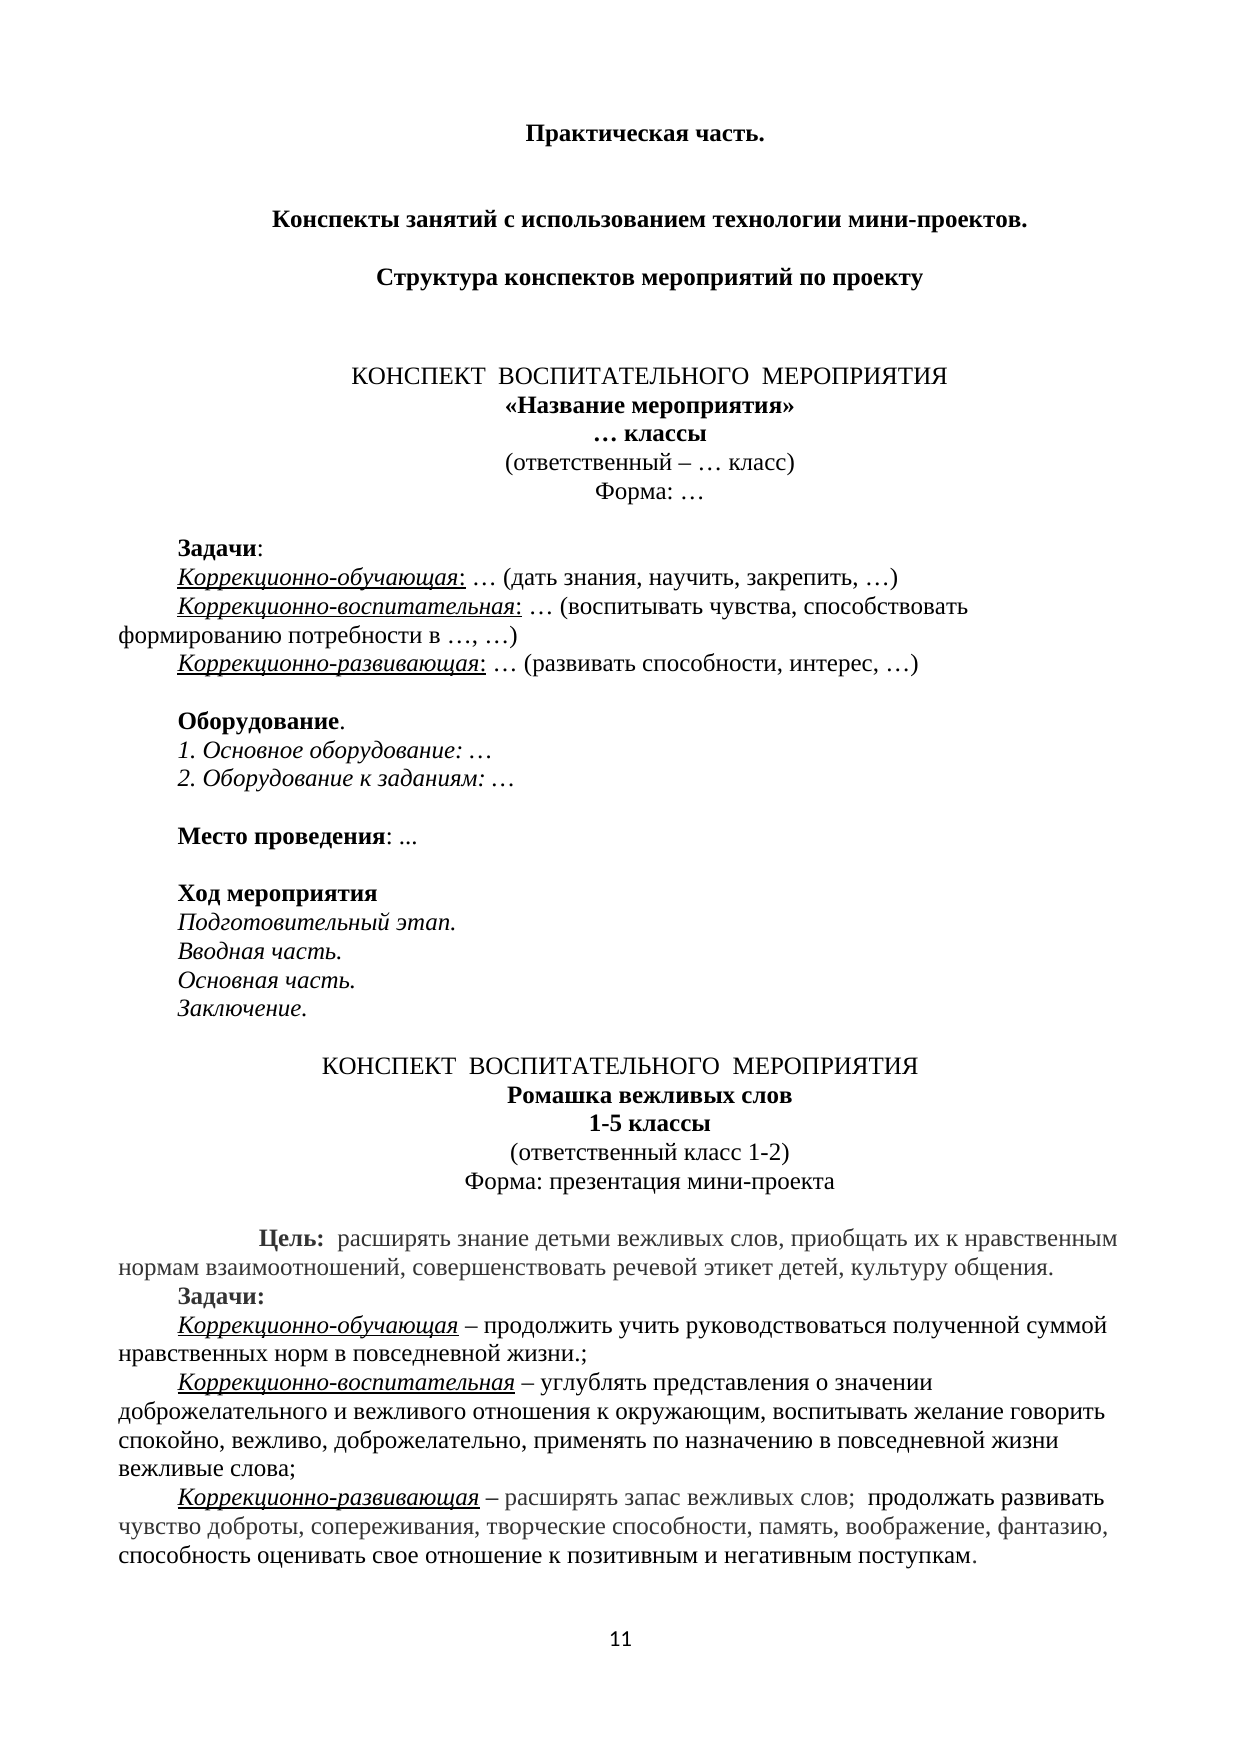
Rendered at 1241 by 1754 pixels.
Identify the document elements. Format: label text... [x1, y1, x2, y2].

text Конспекты занятий с использованием технологии мини-проектов. [118, 204, 1122, 233]
text Коррекционно-обучающая: … (дать знания, научить, закрепить, …) [118, 562, 1122, 591]
text Коррекционно-воспитательная: … (воспитывать чувства, способствовать формированию потребности в …, …) [118, 591, 1122, 648]
text 1. Основное оборудование: … [118, 735, 1122, 763]
text Форма: … [118, 476, 1122, 505]
text «Название мероприятия» [118, 390, 1122, 418]
text 1-5 классы [118, 1108, 1122, 1137]
text Практическая часть. [118, 118, 1122, 147]
text Форма: презентация мини-проекта [118, 1166, 1122, 1195]
text Задачи: [118, 533, 1122, 562]
text Основная часть. [118, 965, 1122, 993]
text Структура конспектов мероприятий по проекту [118, 262, 1122, 291]
text КОНСПЕКТ ВОСПИТАТЕЛЬНОГО МЕРОПРИЯТИЯ [118, 1051, 1122, 1080]
text (ответственный класс 1-2) [118, 1137, 1122, 1166]
text Ромашка вежливых слов [118, 1080, 1122, 1108]
text … классы [118, 418, 1122, 447]
text Коррекционно-воспитательная – углублять представления о значении доброжелательного и вежливого отношения к окружающим, воспитывать желание говорить спокойно, вежливо, доброжелательно, применять по назначению в повседневной жизни вежливые слова; [118, 1367, 1122, 1482]
text Ход мероприятия [118, 878, 1122, 907]
text (ответственный – … класс) [118, 447, 1122, 476]
text КОНСПЕКТ ВОСПИТАТЕЛЬНОГО МЕРОПРИЯТИЯ [118, 361, 1122, 390]
text Подготовительный этап. [118, 907, 1122, 936]
text Коррекционно-развивающая: … (развивать способности, интерес, …) [118, 648, 1122, 677]
text Место проведения: ... [118, 821, 1122, 850]
text Вводная часть. [118, 936, 1122, 965]
text Цель: расширять знание детьми вежливых слов, приобщать их к нравственным нормам взаимоотношений, совершенствовать речевой этикет детей, культуру общения. [118, 1223, 1122, 1281]
text 2. Оборудование к заданиям: … [118, 763, 1122, 792]
text Заключение. [118, 993, 1122, 1022]
text Коррекционно-развивающая – расширять запас вежливых слов; продолжать развивать чувство доброты, сопереживания, творческие способности, память, воображение, фантазию, способность оценивать свое отношение к позитивным и негативным поступкам. [118, 1482, 1122, 1568]
text Коррекционно-обучающая – продолжить учить руководствоваться полученной суммой нравственных норм в повседневной жизни.; [118, 1310, 1122, 1367]
text Оборудование. [118, 706, 1122, 735]
text Задачи: [118, 1281, 1122, 1310]
